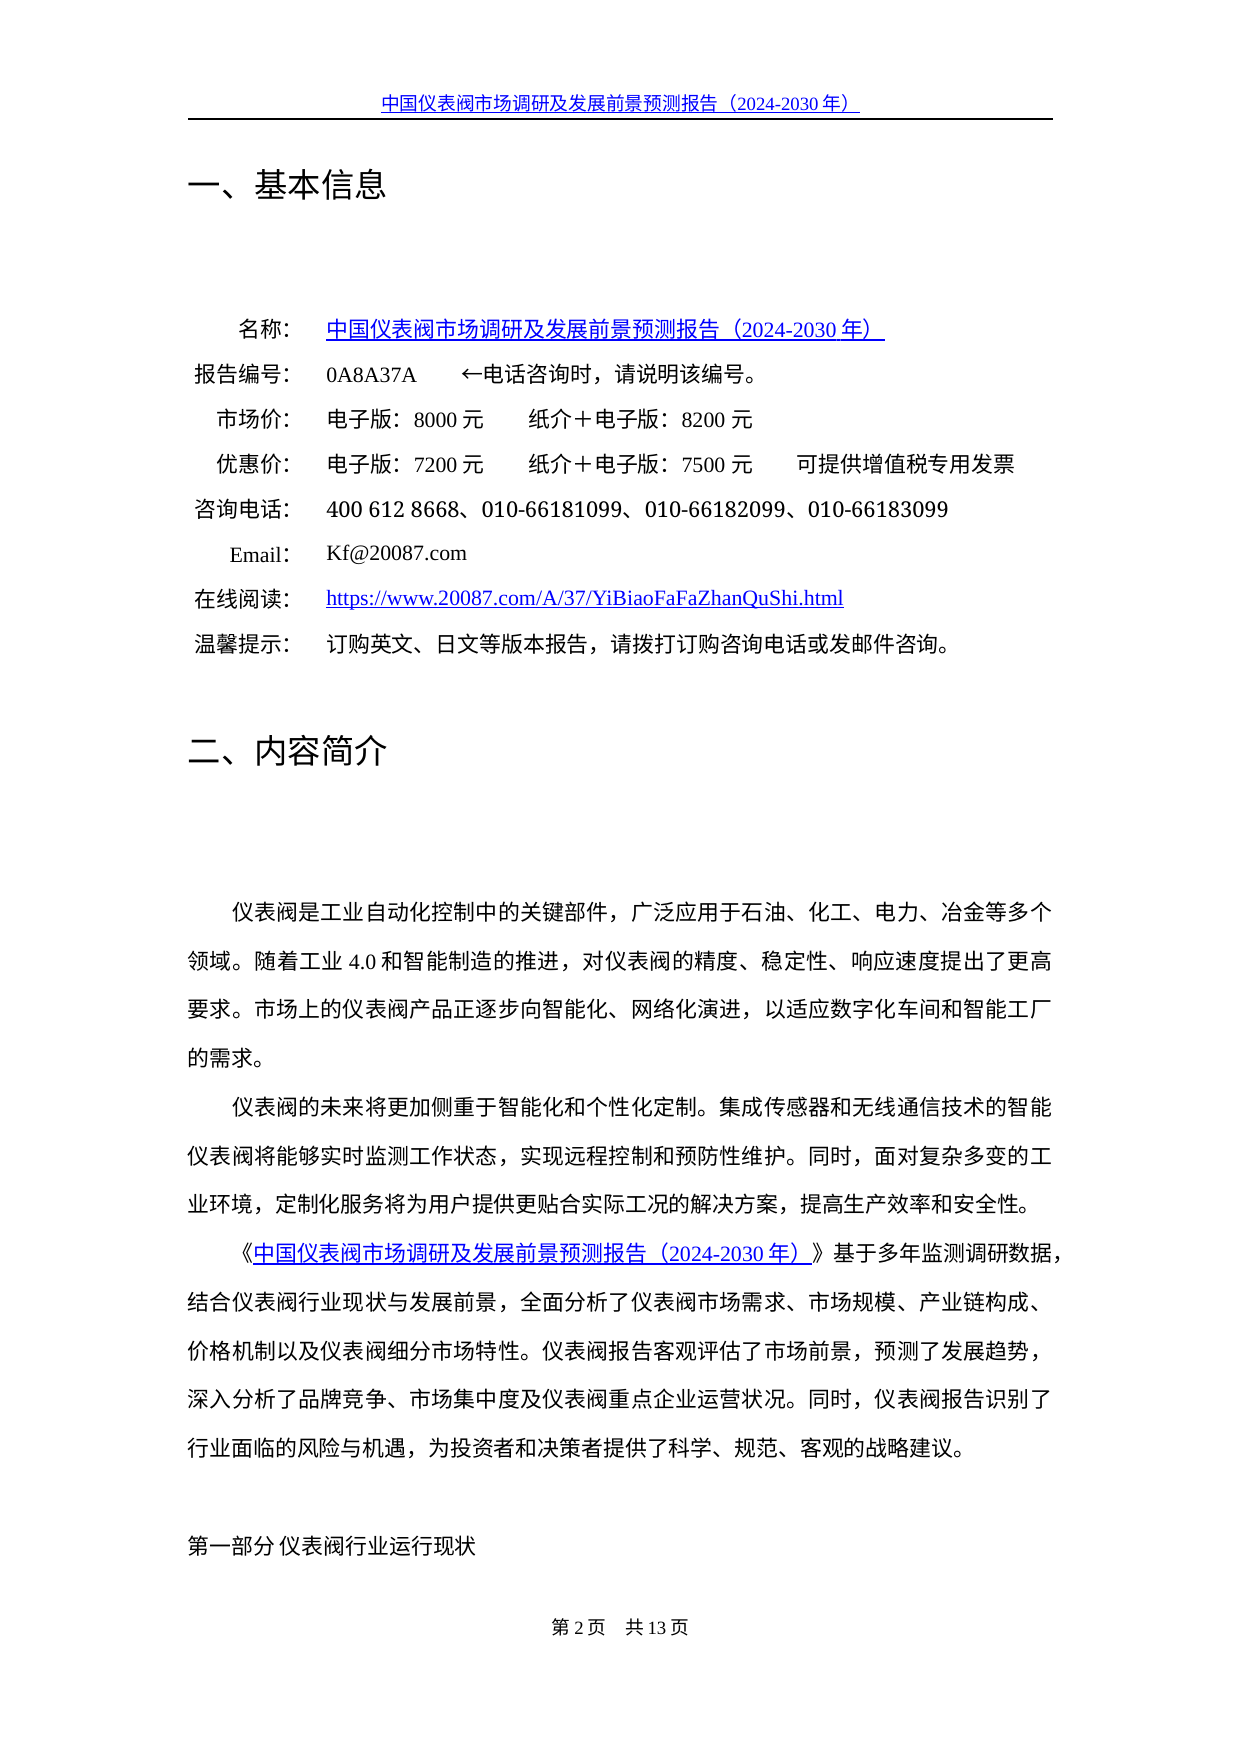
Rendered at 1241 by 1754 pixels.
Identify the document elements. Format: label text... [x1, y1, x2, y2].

title 二、内容简介 [187, 717, 1053, 782]
table_cell 咨询电话： [167, 492, 315, 537]
table_cell 订购英文、日文等版本报告，请拨打订购咨询电话或发邮件咨询。 [315, 627, 1073, 672]
table_header 名称： [167, 312, 315, 357]
table_cell 0A8A37A ←电话咨询时，请说明该编号。 [315, 357, 1073, 402]
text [187, 894, 1053, 1561]
table_cell 电子版：8000 元 纸介＋电子版：8200 元 [315, 402, 1073, 447]
table_cell [315, 582, 1073, 627]
table_cell 市场价： [167, 402, 315, 447]
table_cell 报告编号： [167, 357, 315, 402]
table_cell 在线阅读： [167, 582, 315, 627]
table_cell 400 612 8668、010-66181099、010-66182099、010-66183099 [315, 492, 1073, 537]
table_cell Kf@20087.com [315, 537, 1073, 582]
table_cell Email： [167, 537, 315, 582]
table_header 中国仪表阀市场调研及发展前景预测报告（2024-2030年） [315, 312, 1073, 357]
title 一、基本信息 [187, 150, 1053, 215]
table_cell 优惠价： [167, 447, 315, 492]
table_cell 温馨提示： [167, 627, 315, 672]
table_cell 电子版：7200 元 纸介＋电子版：7500 元 可提供增值税专用发票 [315, 447, 1073, 492]
